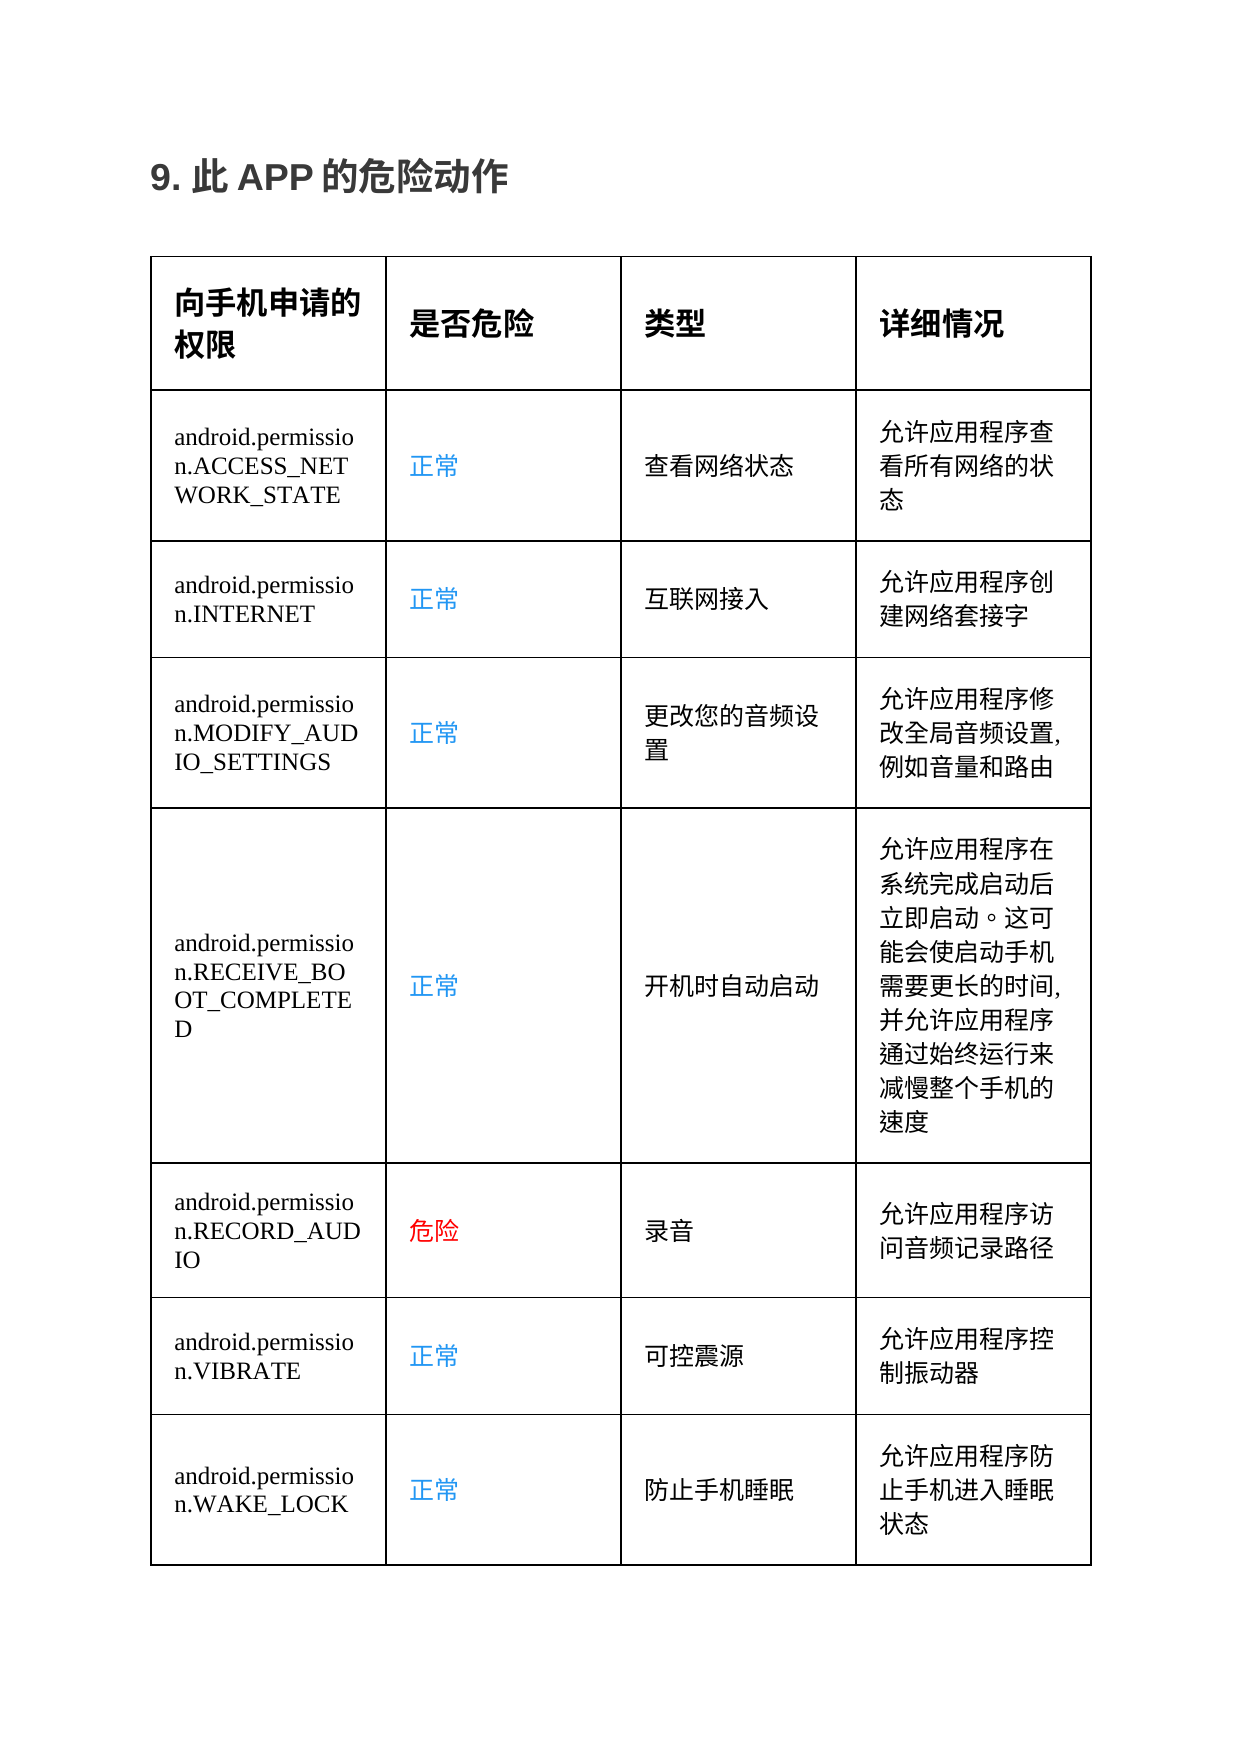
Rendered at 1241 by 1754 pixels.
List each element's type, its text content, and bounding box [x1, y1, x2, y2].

table_cell 正常 [387, 658, 620, 807]
table_cell 互联网接入 [622, 542, 855, 657]
table_cell 允许应用程序查看所有网络的状态 [857, 391, 1090, 540]
table_cell 可控震源 [622, 1298, 855, 1413]
table_cell android.permission.RECORD_AUDIO [152, 1164, 385, 1297]
table_cell 允许应用程序创建网络套接字 [857, 542, 1090, 657]
table_cell 正常 [387, 809, 620, 1162]
table_cell android.permission.INTERNET [152, 542, 385, 657]
table_cell android.permission.ACCESS_NETWORK_STATE [152, 391, 385, 540]
table_header 向手机申请的权限 [152, 257, 385, 389]
table_cell 正常 [387, 542, 620, 657]
table_cell 危险 [387, 1164, 620, 1297]
table_header 详细情况 [857, 257, 1090, 389]
table_cell 允许应用程序修改全局音频设置,例如音量和路由 [857, 658, 1090, 807]
table_header 类型 [622, 257, 855, 389]
table_cell android.permission.VIBRATE [152, 1298, 385, 1413]
table_cell 允许应用程序访问音频记录路径 [857, 1164, 1090, 1297]
subtitle 9. 此APP的危险动作 [150, 150, 1090, 201]
table_cell 允许应用程序防止手机进入睡眠状态 [857, 1415, 1090, 1564]
table_cell 防止手机睡眠 [622, 1415, 855, 1564]
table_cell 正常 [387, 391, 620, 540]
table_cell 录音 [622, 1164, 855, 1297]
table_cell 允许应用程序控制振动器 [857, 1298, 1090, 1413]
table_cell android.permission.MODIFY_AUDIO_SETTINGS [152, 658, 385, 807]
table_cell 查看网络状态 [622, 391, 855, 540]
table_header 是否危险 [387, 257, 620, 389]
table_cell android.permission.WAKE_LOCK [152, 1415, 385, 1564]
table_cell 正常 [387, 1415, 620, 1564]
table_cell 更改您的音频设置 [622, 658, 855, 807]
table_cell 开机时自动启动 [622, 809, 855, 1162]
table_cell 允许应用程序在系统完成启动后立即启动。这可能会使启动手机需要更长的时间,并允许应用程序通过始终运行来减慢整个手机的速度 [857, 809, 1090, 1162]
table_cell 正常 [387, 1298, 620, 1413]
table_cell android.permission.RECEIVE_BOOT_COMPLETED [152, 809, 385, 1162]
